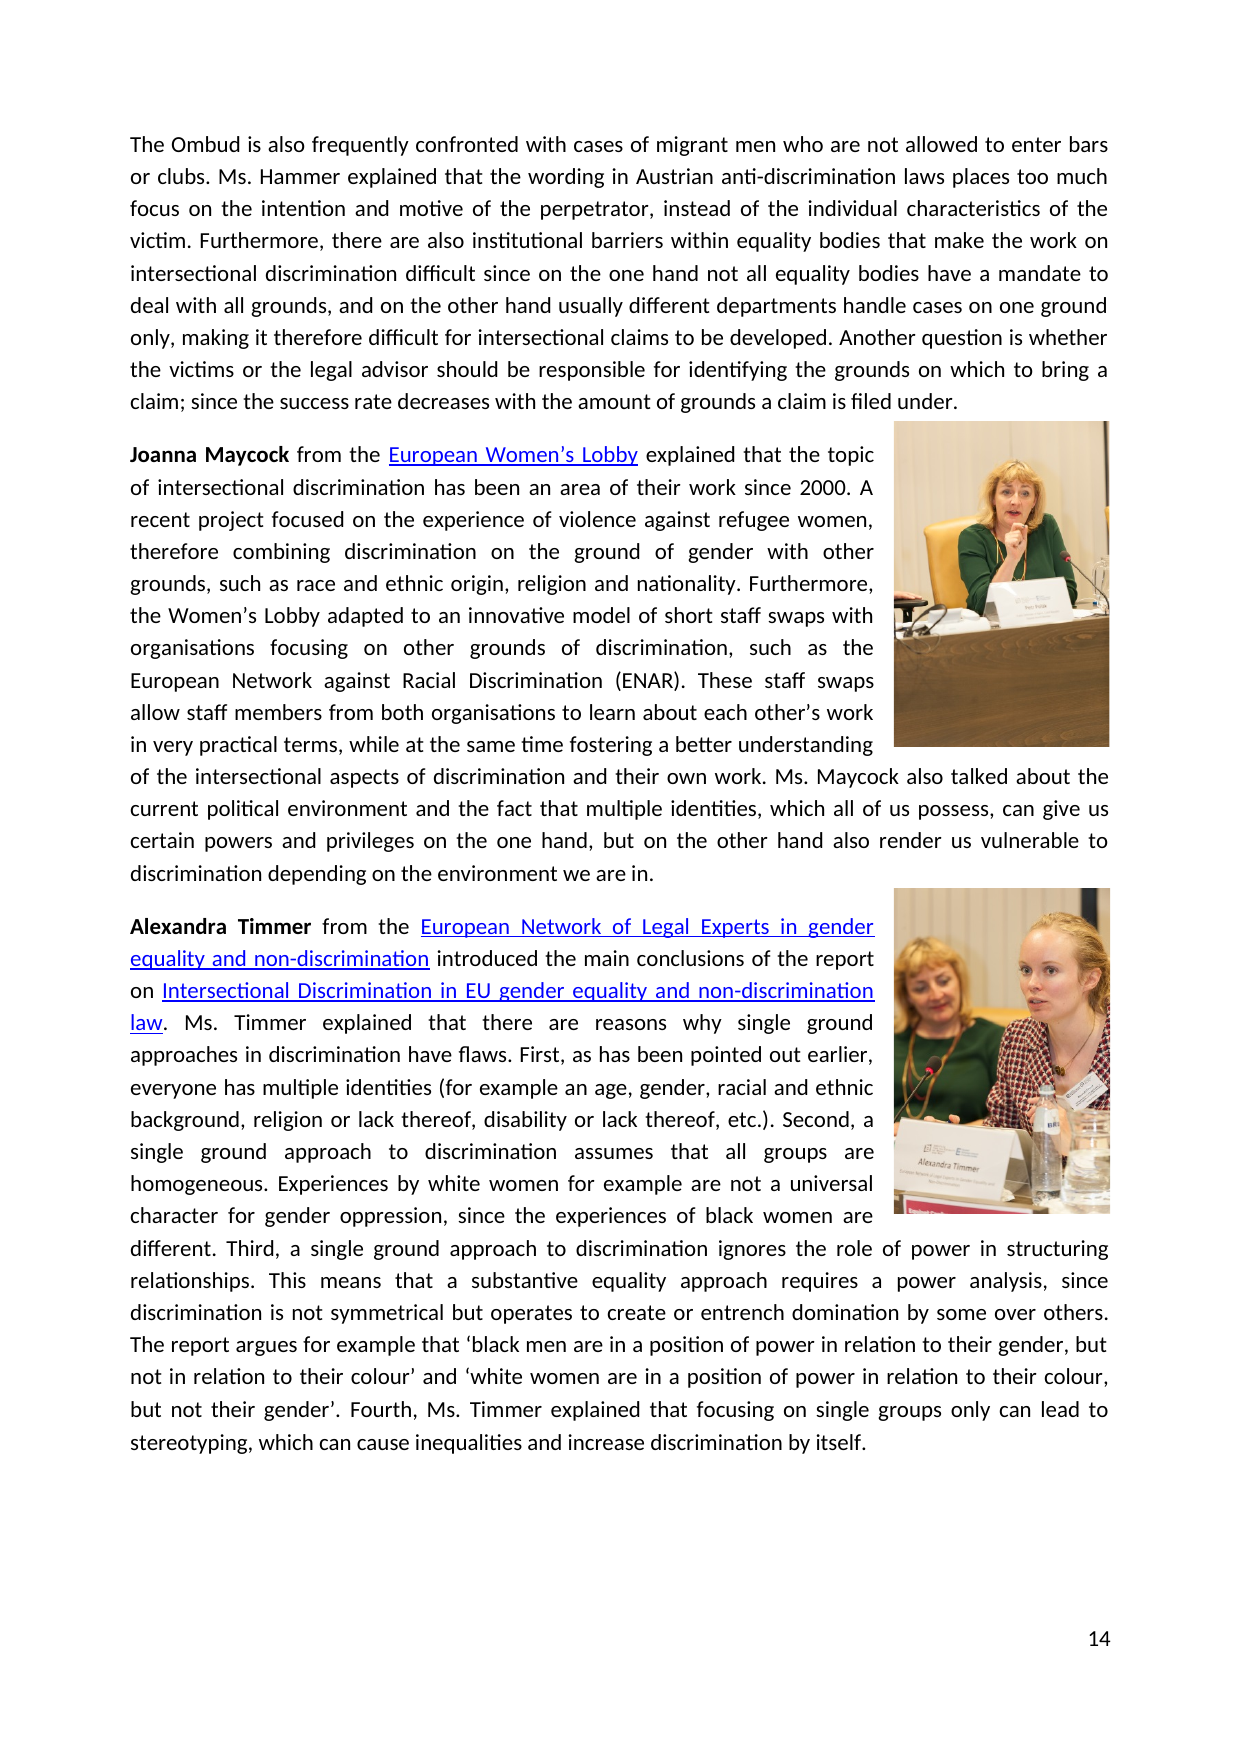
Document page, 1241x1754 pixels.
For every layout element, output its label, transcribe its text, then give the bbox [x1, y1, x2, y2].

picture [893, 421, 1110, 747]
text Joanna Maycock from the European Women’s Lobby explained that the topic of intersectional discrimination has been an area of their work since 2000. A recent project focused on the experience of violence against refugee women, therefore combining discrimination on the ground of gender with other grounds, such as race and ethnic origin, religion and nationality. Furthermore, the Women’s Lobby adapted to an innovative model of short staff swaps with organisations focusing on other grounds of discrimination, such as the European Network against Racial Discrimination (ENAR). These staff swaps allow staff members from both organisations to learn about each other’s work in very practical terms, while at the same time fostering a better understanding of the intersectional aspects of discrimination and their own work. Ms. Maycock also talked about the current political environment and the fact that multiple identities, which all of us possess, can give us certain powers and privileges on the one hand, but on the other hand also render us vulnerable to discrimination depending on the environment we are in. [130, 440, 1110, 887]
text Alexandra Timmer from the European Network of Legal Experts in gender equality and non-discrimination introduced the main conclusions of the report on Intersectional Discrimination in EU gender equality and non-discrimination law. Ms. Timmer explained that there are reasons why single ground approaches in discrimination have flaws. First, as has been pointed out earlier, everyone has multiple identities (for example an age, gender, racial and ethnic background, religion or lack thereof, disability or lack thereof, etc.). Second, a single ground approach to discrimination assumes that all groups are homogeneous. Experiences by white women for example are not a universal character for gender oppression, since the experiences of black women are different. Third, a single ground approach to discrimination ignores the role of power in structuring relationships. This means that a substantive equality approach requires a power analysis, since discrimination is not symmetrical but operates to create or entrench domination by some over others. The report argues for example that ‘black men are in a position of power in relation to their gender, but not in relation to their colour’ and ‘white women are in a position of power in relation to their colour, but not their gender’. Fourth, Ms. Timmer explained that focusing on single groups only can lead to stereotyping, which can cause inequalities and increase discrimination by itself. [130, 912, 1110, 1456]
text The Ombud is also frequently confronted with cases of migrant men who are not allowed to enter bars or clubs. Ms. Hammer explained that the wording in Austrian anti-discrimination laws places too much focus on the intention and motive of the perpetrator, instead of the individual characteristics of the victim. Furthermore, there are also institutional barriers within equality bodies that make the work on intersectional discrimination difficult since on the one hand not all equality bodies have a mandate to deal with all grounds, and on the other hand usually different departments handle cases on one ground only, making it therefore difficult for intersectional claims to be developed. Another question is whether the victims or the legal advisor should be responsible for identifying the grounds on which to bring a claim; since the success rate decreases with the amount of grounds a claim is filed under. [130, 130, 1110, 415]
picture [893, 888, 1111, 1214]
